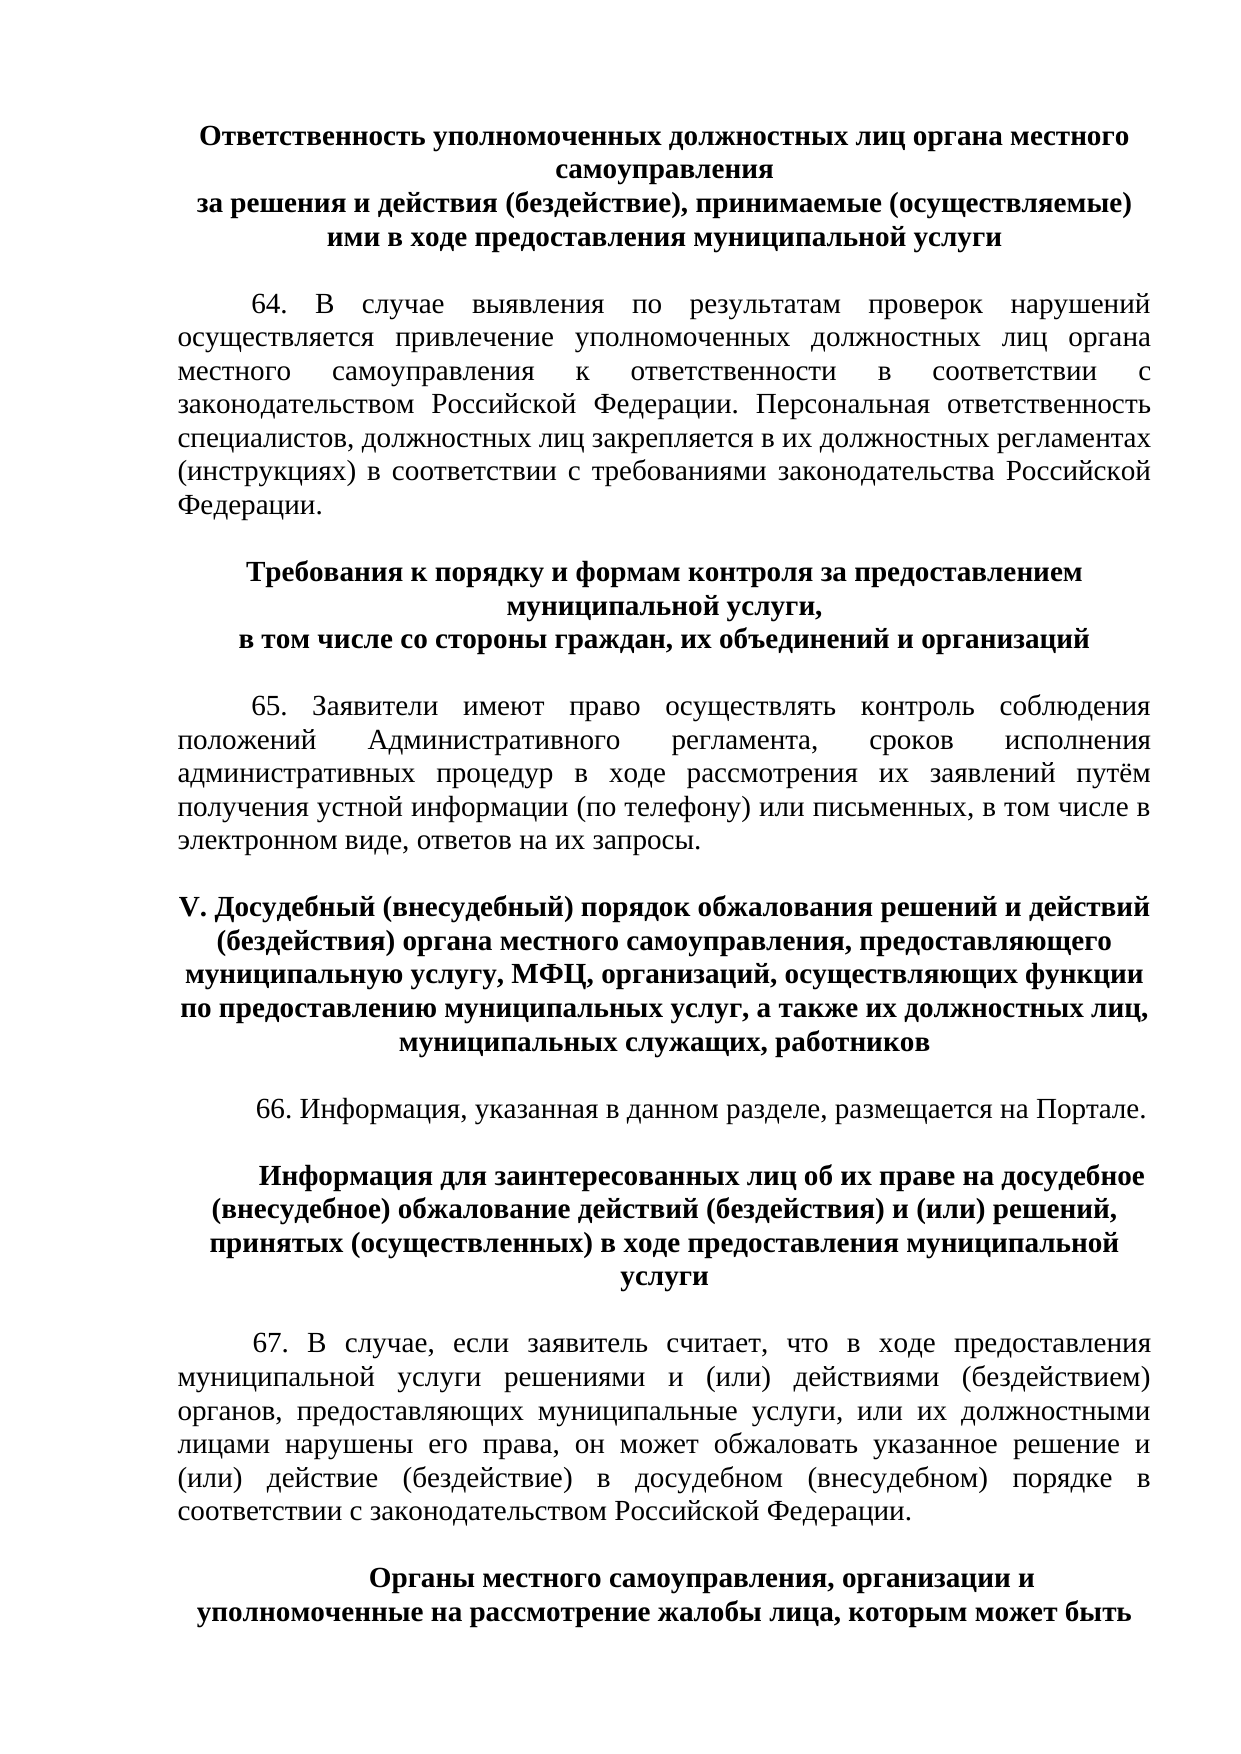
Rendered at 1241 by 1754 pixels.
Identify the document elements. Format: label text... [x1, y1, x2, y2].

text в том числе со стороны граждан, их объединений и организаций [177, 621, 1152, 655]
text 64. В случае выявления по результатам проверок нарушений осуществляется привлечение уполномоченных должностных лиц органа местного самоуправления к ответственности в соответствии с законодательством Российской Федерации. Персональная ответственность специалистов, должностных лиц закрепляется в их должностных регламентах (инструкциях) в соответствии с требованиями законодательства Российской Федерации. [177, 286, 1152, 521]
text 65. Заявители имеют право осуществлять контроль соблюдения положений Административного регламента, сроков исполнения административных процедур в ходе рассмотрения их заявлений путём получения устной информации (по телефону) или письменных, в том числе в электронном виде, ответов на их запросы. [177, 688, 1152, 856]
text 66. Информация, указанная в данном разделе, размещается на Портале. [177, 1091, 1152, 1124]
text V. Досудебный (внесудебный) порядок обжалования решений и действий (бездействия) органа местного самоуправления, предоставляющего муниципальную услугу, МФЦ, организаций, осуществляющих функции по предоставлению муниципальных услуг, а также их должностных лиц, муниципальных служащих, работников [177, 889, 1152, 1057]
text Требования к порядку и формам контроля за предоставлением муниципальной услуги, [177, 554, 1152, 621]
text за решения и действия (бездействие), принимаемые (осуществляемые) [177, 185, 1152, 219]
text Ответственность уполномоченных должностных лиц органа местного самоуправления [177, 118, 1152, 185]
text Информация для заинтересованных лиц об их праве на досудебное (внесудебное) обжалование действий (бездействия) и (или) решений, принятых (осуществленных) в ходе предоставления муниципальной услуги [177, 1158, 1152, 1292]
text 67. В случае, если заявитель считает, что в ходе предоставления муниципальной услуги решениями и (или) действиями (бездействием) органов, предоставляющих муниципальные услуги, или их должностными лицами нарушены его права, он может обжаловать указанное решение и (или) действие (бездействие) в досудебном (внесудебном) порядке в соответствии с законодательством Российской Федерации. [177, 1326, 1152, 1527]
text ими в ходе предоставления муниципальной услуги [177, 219, 1152, 252]
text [177, 1560, 1152, 1627]
